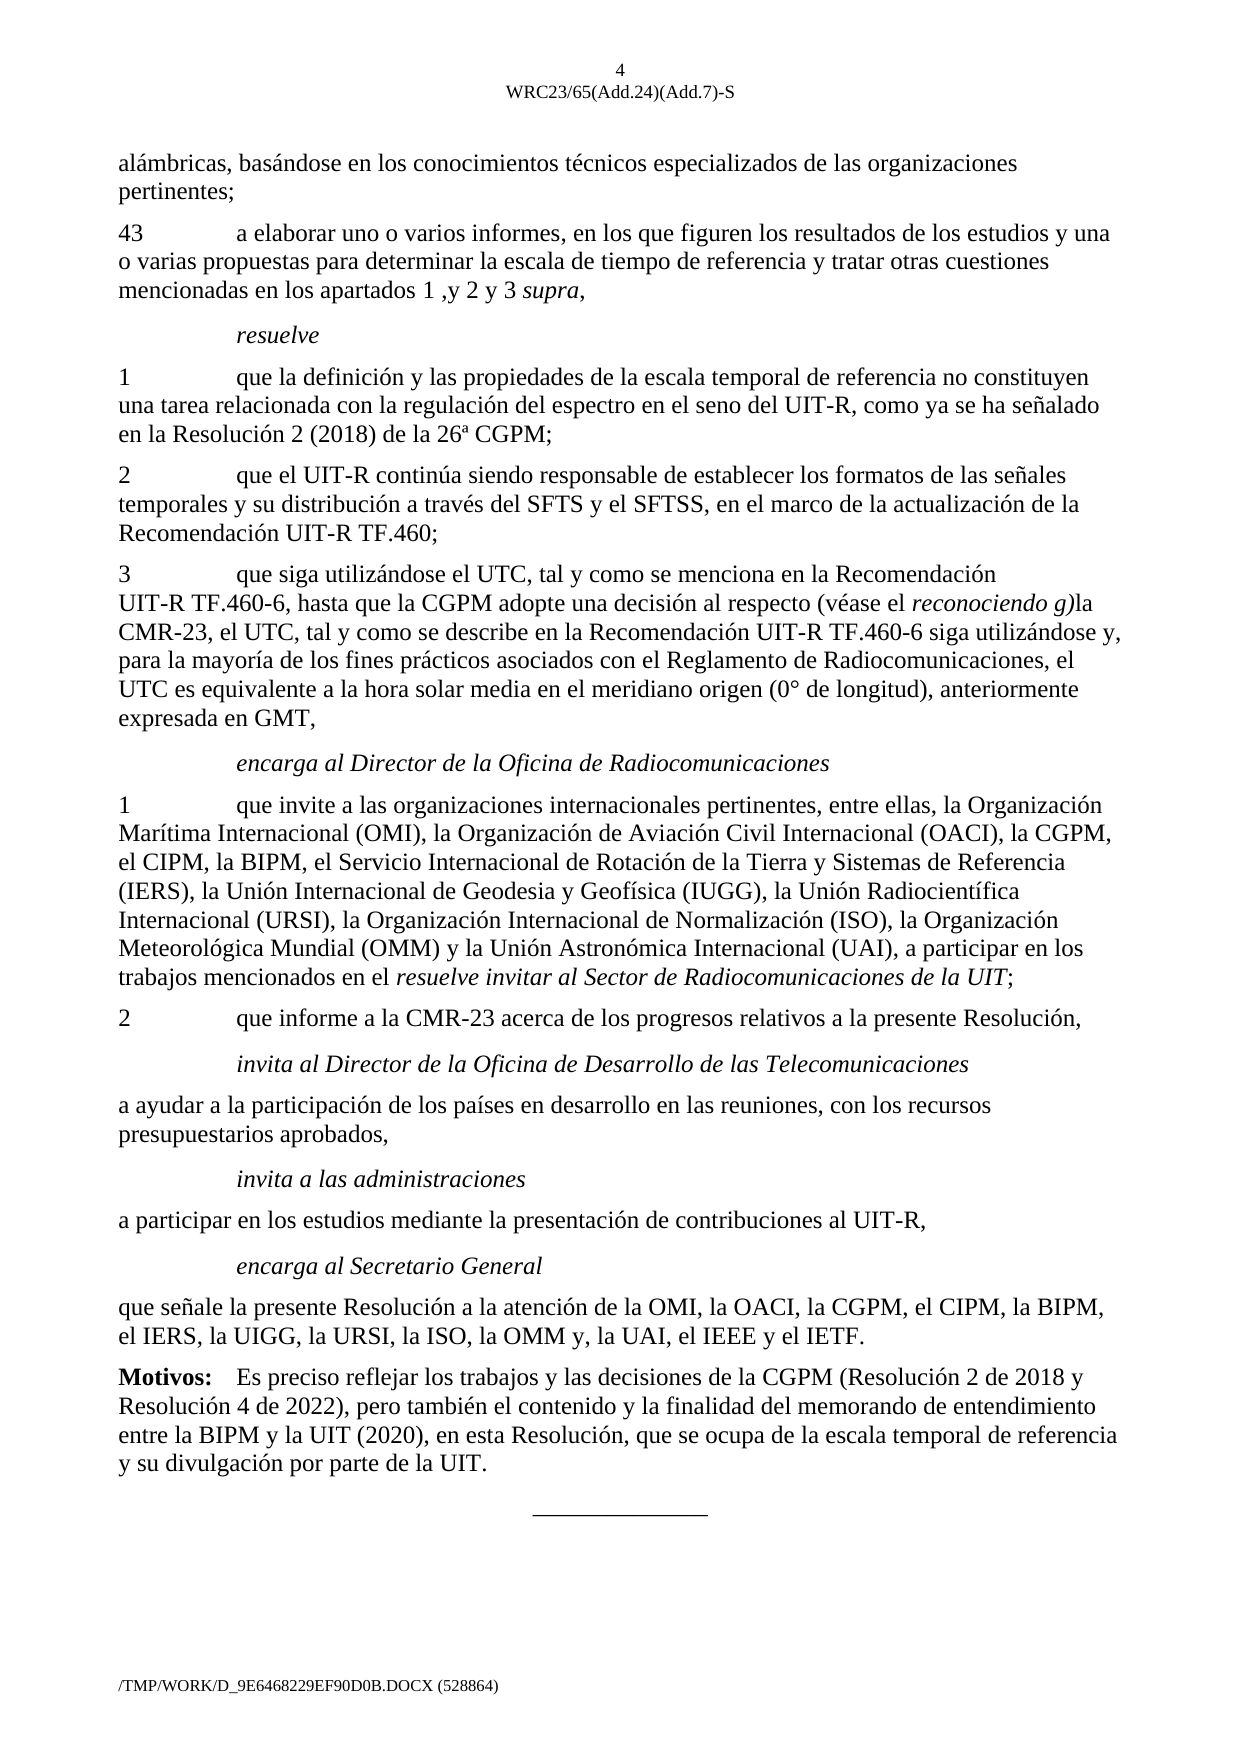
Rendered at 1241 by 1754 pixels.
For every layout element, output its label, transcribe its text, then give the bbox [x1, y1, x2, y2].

text ______________ [118, 1490, 1122, 1518]
text a elaborar uno o varios informes, en los que figuren los resultados de los estudios y una o varias propuestas para determinar la escala de tiempo de referencia y tratar otras cuestiones mencionadas en los apartados 1 2 supra, [118, 218, 1122, 304]
text Motivos: Es preciso reflejar los trabajos y las decisiones de la CGPM (Resolución 2 de 2018 y Resolución 4 de 2022), pero también el contenido y la finalidad del memorando de entendimiento entre la BIPM y la UIT (2020), en esta Resolución, que se ocupa de la escala temporal de referencia y su divulgación por parte de la UIT. [118, 1362, 1122, 1477]
text a participar en los estudios mediante la presentación de contribuciones al UIT-R, [118, 1206, 1122, 1234]
text que señale la presente Resolución a la atención de la OMI, la OACI, la CGPM, el CIPM, la BIPM, el IERS, la UIGG, la URSI, la ISO, la OMM la UAI. [118, 1292, 1122, 1350]
text que, hasta [118, 559, 1122, 732]
text encarga al Secretario General [236, 1251, 1122, 1280]
text invita a las administraciones [236, 1164, 1122, 1193]
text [118, 148, 1122, 205]
text resuelve [236, 321, 1122, 349]
